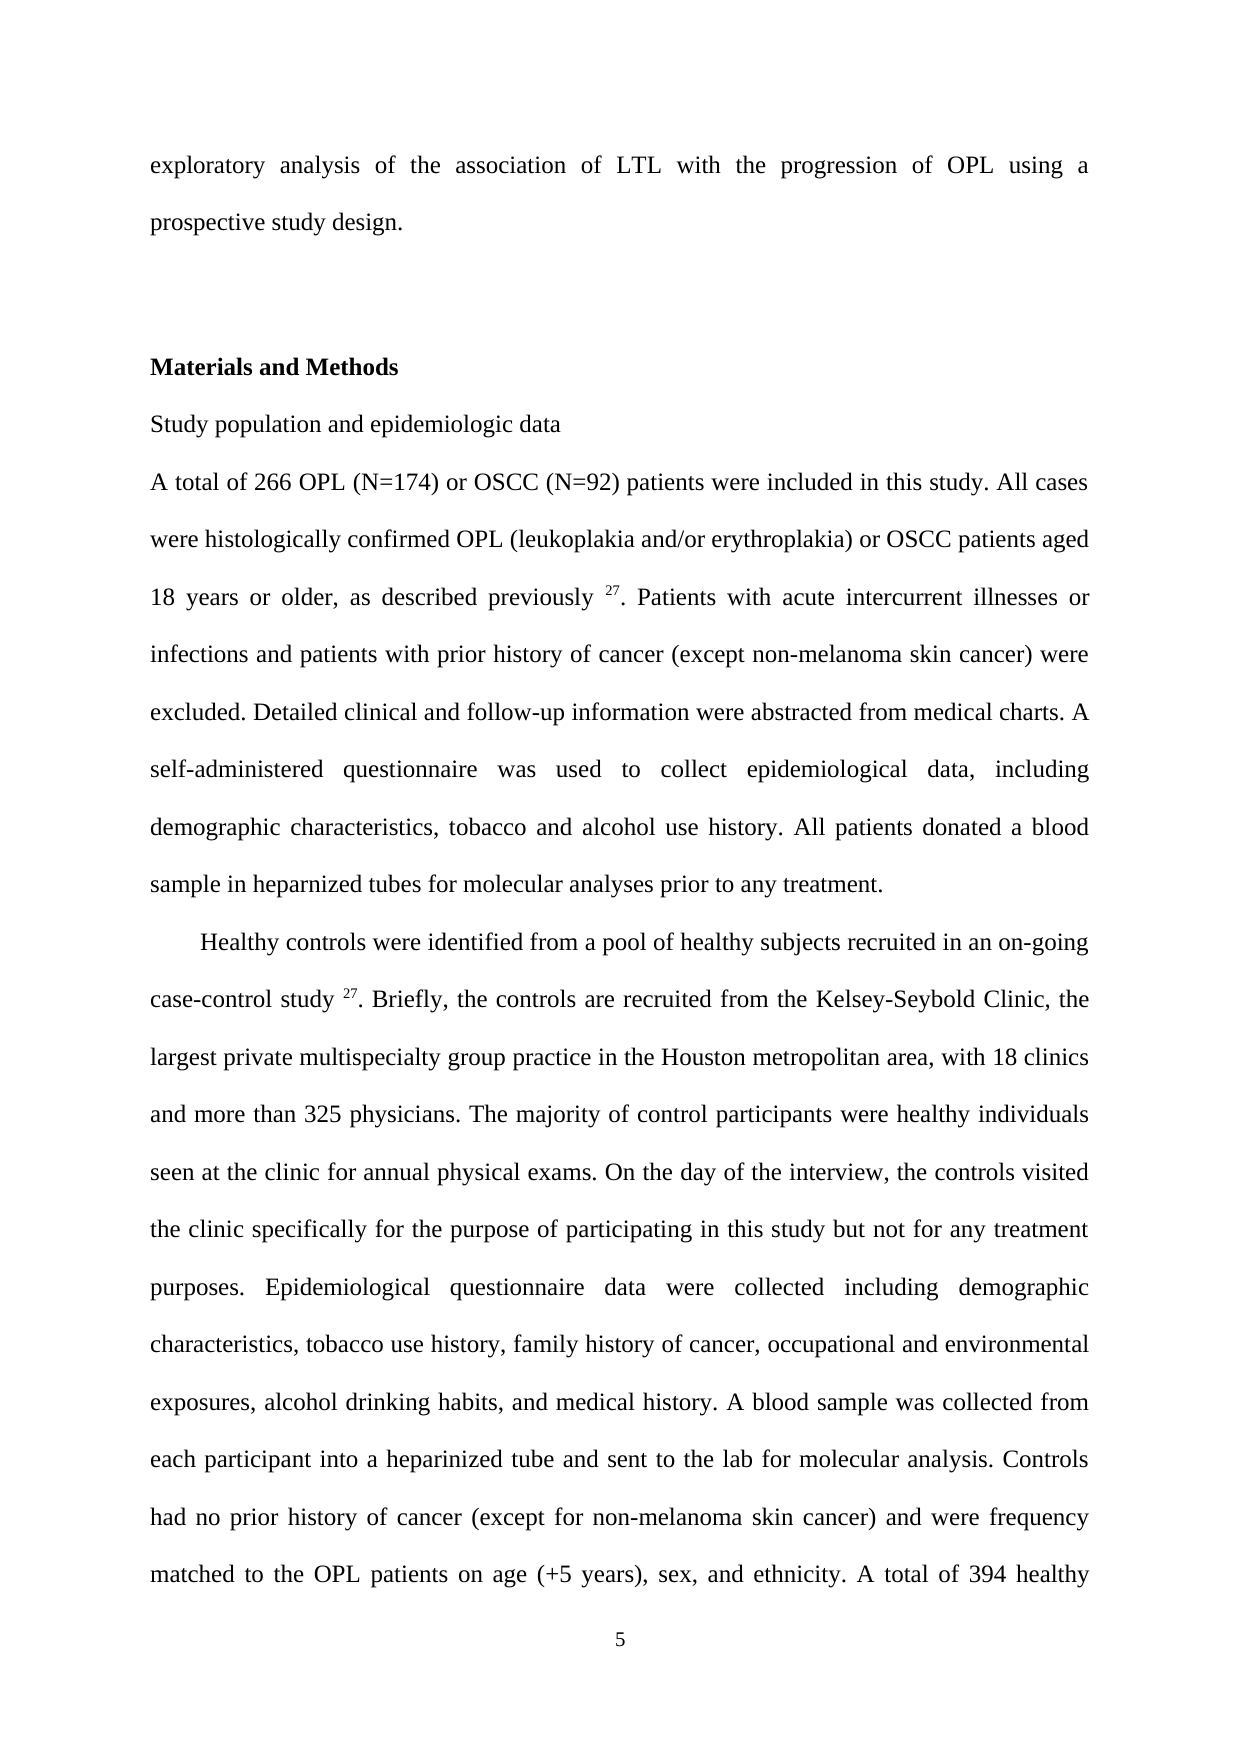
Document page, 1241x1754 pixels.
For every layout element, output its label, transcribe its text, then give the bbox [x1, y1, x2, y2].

text Study population and epidemiologic data [150, 409, 1090, 438]
text A total of 266 OPL (N=174) or OSCC (N=92) patients were included in this study. All cases were histologically confirmed OPL (leukoplakia and/or erythroplakia) or OSCC patients aged 18 years or older, as described previously 27. Patients with acute intercurrent illnesses or infections and patients with prior history of cancer (except non-melanoma skin cancer) were excluded. Detailed clinical and follow-up information were abstracted from medical charts. A self-administered questionnaire was used to collect epidemiological data, including demographic characteristics, tobacco and alcohol use history. All patients donated a blood sample in heparnized tubes for molecular analyses prior to any treatment. [150, 467, 1090, 898]
text Materials and Methods [150, 352, 1090, 381]
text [150, 927, 1090, 1588]
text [150, 150, 1090, 236]
